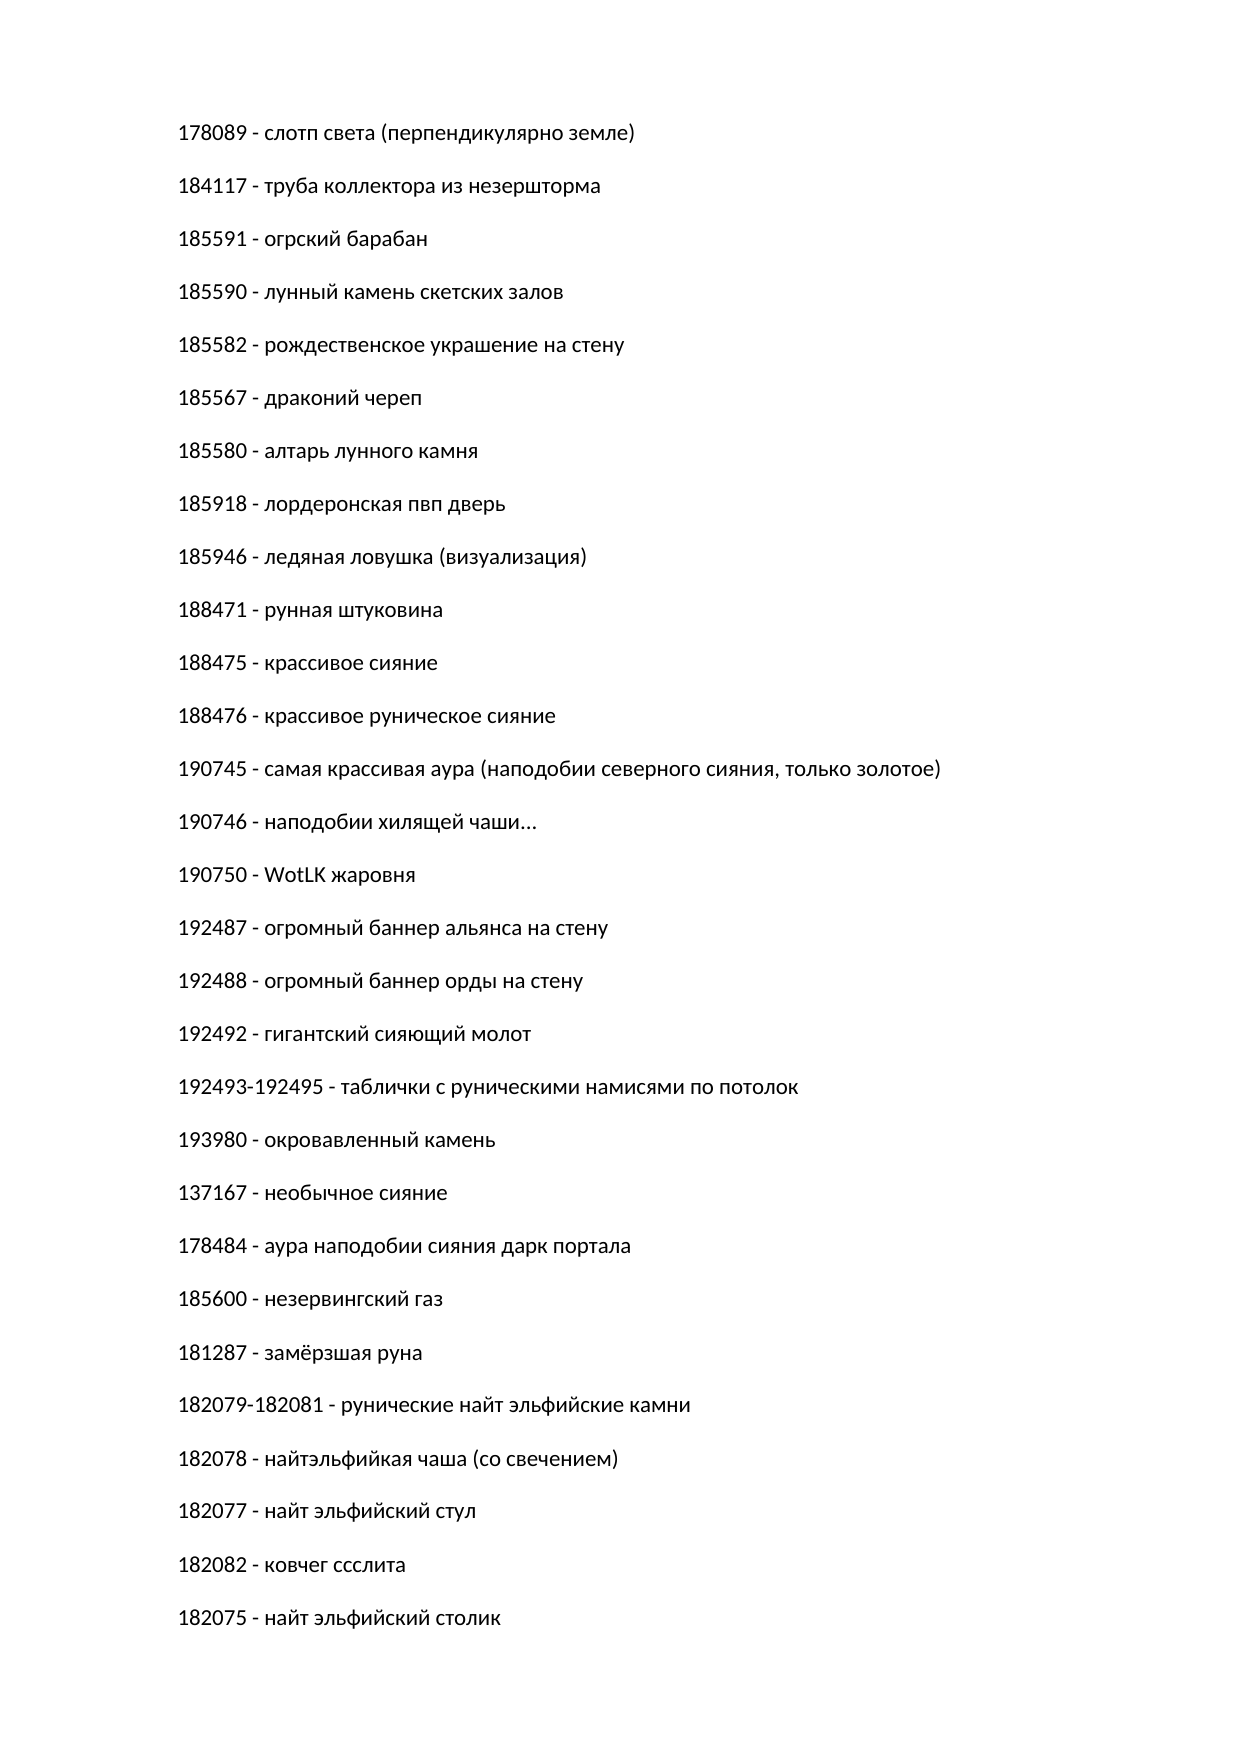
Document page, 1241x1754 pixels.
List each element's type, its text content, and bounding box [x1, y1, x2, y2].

text 178089 - слотп света (перпендикулярно земле) [177, 118, 1152, 146]
text 188471 - рунная штуковина [177, 595, 1152, 623]
text 185600 - незервингский газ [177, 1284, 1152, 1313]
text 190746 - наподобии хилящей чаши... [177, 807, 1152, 835]
text 188476 - крассивое руническое сияние [177, 701, 1152, 729]
text 190750 - WotLK жаровня [177, 860, 1152, 888]
text 185567 - драконий череп [177, 383, 1152, 411]
text 137167 - необычное сияние [177, 1178, 1152, 1207]
text 178484 - аура наподобии сияния дарк портала [177, 1232, 1152, 1259]
text 192487 - огромный баннер альянса на стену [177, 913, 1152, 941]
text 182078 - найтэльфийкая чаша (со свечением) [177, 1444, 1152, 1472]
text 192488 - огромный баннер орды на стену [177, 966, 1152, 994]
text 182075 - найт эльфийский столик [177, 1603, 1152, 1631]
text 192492 - гигантский сияющий молот [177, 1019, 1152, 1047]
text 185946 - ледяная ловушка (визуализация) [177, 542, 1152, 570]
text 185582 - рождественское украшение на стену [177, 330, 1152, 358]
text 185918 - лордеронская пвп дверь [177, 489, 1152, 517]
text 185590 - лунный камень скетских залов [177, 277, 1152, 305]
text 182077 - найт эльфийский стул [177, 1497, 1152, 1525]
text 188475 - крассивое сияние [177, 648, 1152, 676]
text 181287 - замёрзшая руна [177, 1338, 1152, 1366]
text 193980 - окровавленный камень [177, 1126, 1152, 1153]
text 192493-192495 - таблички с руническими намисями по потолок [177, 1072, 1152, 1101]
text 182079-182081 - рунические найт эльфийские камни [177, 1391, 1152, 1419]
text 190745 - самая крассивая аура (наподобии северного сияния, только золотое) [177, 754, 1152, 782]
text 184117 - труба коллектора из незершторма [177, 171, 1152, 199]
text 185591 - огрский барабан [177, 224, 1152, 252]
text 185580 - алтарь лунного камня [177, 436, 1152, 464]
text 182082 - ковчег ссслита [177, 1550, 1152, 1578]
